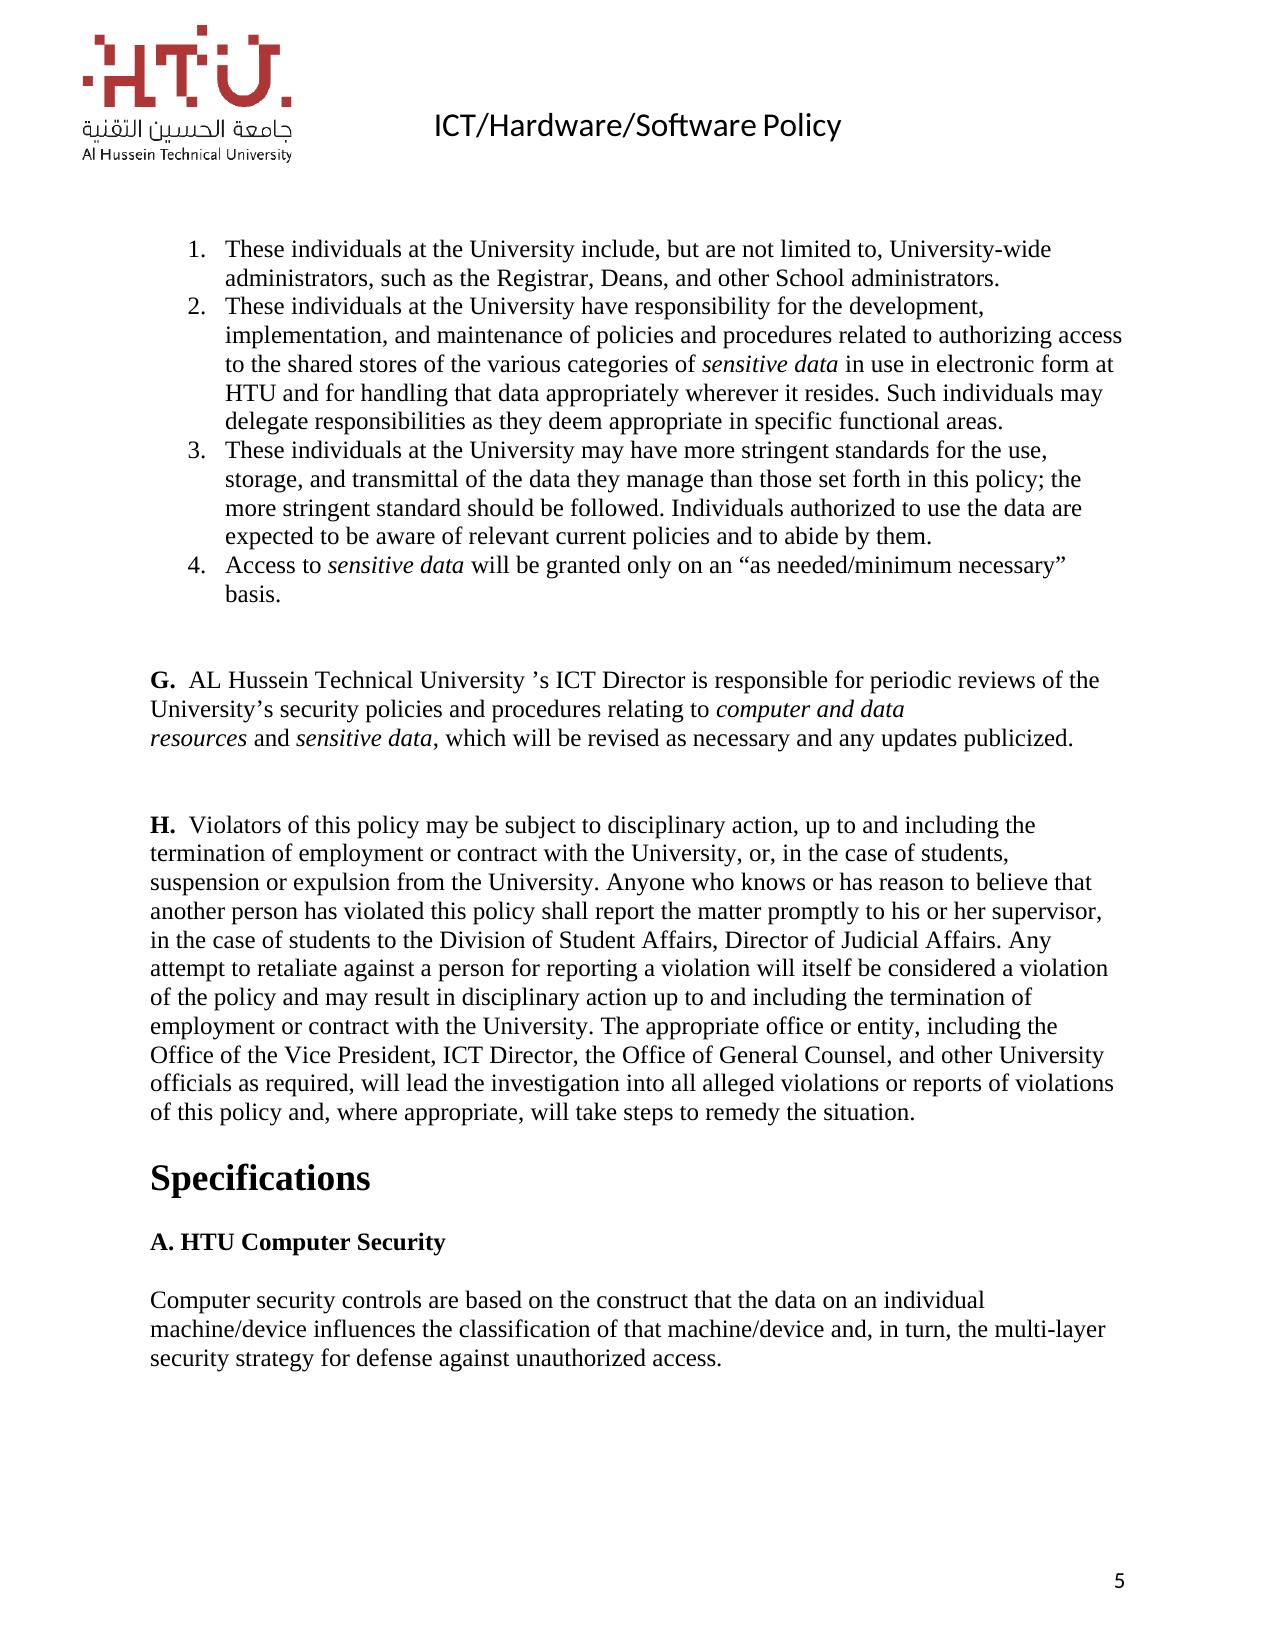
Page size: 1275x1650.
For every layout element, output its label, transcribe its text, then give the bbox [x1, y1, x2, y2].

text H. Violators of this policy may be subject to disciplinary action, up to and including the termination of employment or contract with the University, or, in the case of students, suspension or expulsion from the University. Anyone who knows or has reason to believe that another person has violated this policy shall report the matter promptly to his or her supervisor, in the case of students to the Division of Student Affairs, Director of Judicial Affairs. Any attempt to retaliate against a person for reporting a violation will itself be considered a violation of the policy and may result in disciplinary action up to and including the termination of employment or contract with the University. The appropriate office or entity, including the Office of the Vice President, ICT Director, the Office of General Counsel, and other University officials as required, will lead the investigation into all alleged violations or reports of violations of this policy and, where appropriate, will take steps to remedy the situation. [150, 781, 1125, 1126]
list These individuals at the University include, but are not limited to, University-wide administrators, such as the Registrar, Deans, and other School administrators. [187, 234, 1125, 291]
picture [82, 25, 292, 163]
text G. AL Hussein Technical University ’s ICT Director is responsible for periodic reviews of the University’s security policies and procedures relating to computer and data resources and sensitive data, which will be revised as necessary and any updates publicized. [150, 666, 1125, 752]
text A. HTU Computer Security [150, 1227, 1125, 1256]
text Computer security controls are based on the construct that the data on an individual machine/device influences the classification of that machine/device and, in turn, the multi-layer security strategy for defense against unauthorized access. [150, 1285, 1125, 1372]
list These individuals at the University have responsibility for the development, implementation, and maintenance of policies and procedures related to authorizing access to the shared stores of the various categories of sensitive data in use in electronic form at HTU and for handling that data appropriately wherever it resides. Such individuals may delegate responsibilities as they deem appropriate in specific functional areas. [187, 291, 1125, 435]
list These individuals at the University may have more stringent standards for the use, storage, and transmittal of the data they manage than those set forth in this policy; the more stringent standard should be followed. Individuals authorized to use the data are expected to be aware of relevant current policies and to abide by them. [187, 435, 1125, 550]
list Access to sensitive data will be granted only on an “as needed/minimum necessary” basis. [187, 550, 1125, 636]
text Specifications [150, 1155, 1125, 1198]
